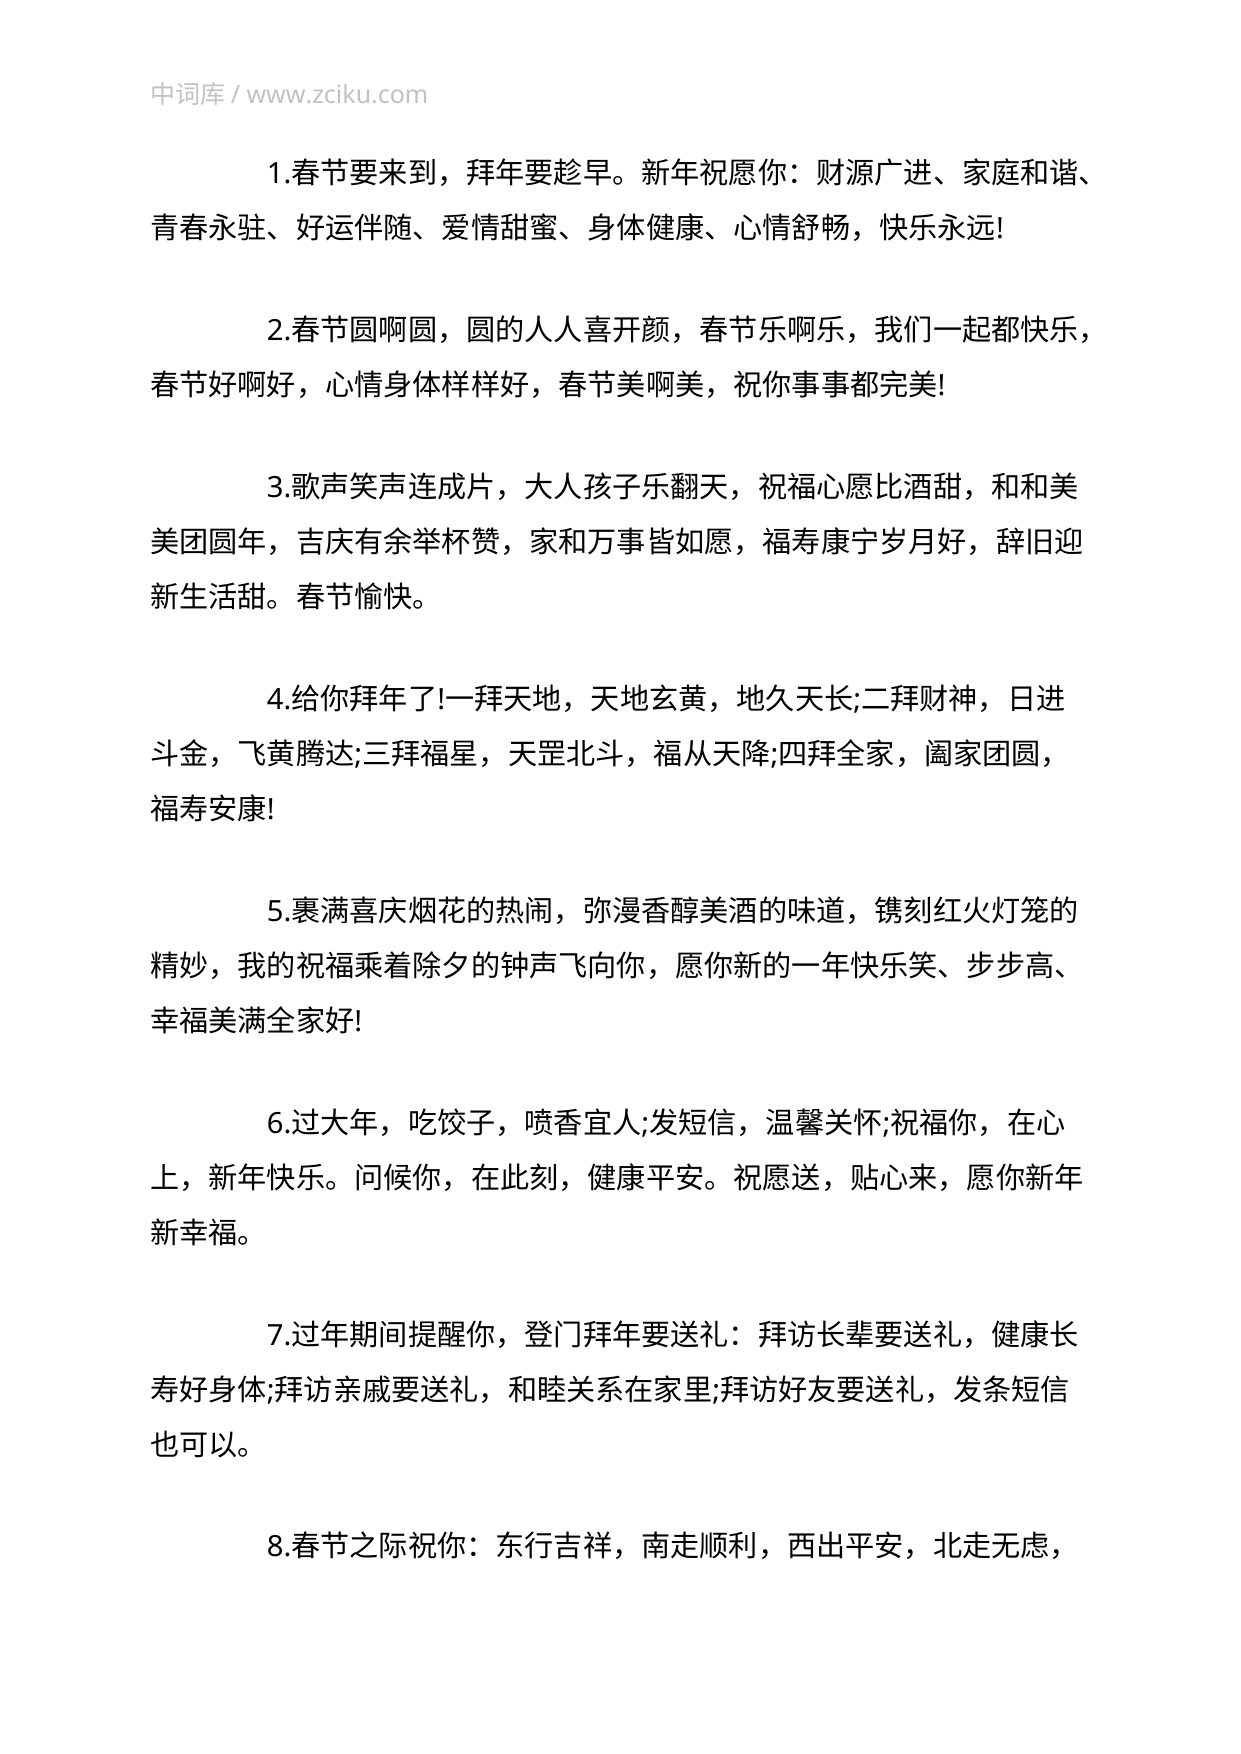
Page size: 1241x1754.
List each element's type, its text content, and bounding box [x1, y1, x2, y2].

text 5.裹满喜庆烟花的热闹，弥漫香醇美酒的味道，镌刻红火灯笼的精妙，我的祝福乘着除夕的钟声飞向你，愿你新的一年快乐笑、步步高、幸福美满全家好! [150, 888, 1090, 1040]
text 2.春节圆啊圆，圆的人人喜开颜，春节乐啊乐，我们一起都快乐，春节好啊好，心情身体样样好，春节美啊美，祝你事事都完美! [150, 307, 1090, 404]
text 6.过大年，吃饺子，喷香宜人;发短信，温馨关怀;祝福你，在心上，新年快乐。问候你，在此刻，健康平安。祝愿送，贴心来，愿你新年新幸福。 [150, 1099, 1090, 1252]
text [150, 1523, 1090, 1565]
text 4.给你拜年了!一拜天地，天地玄黄，地久天长;二拜财神，日进斗金，飞黄腾达;三拜福星，天罡北斗，福从天降;四拜全家，阖家团圆，福寿安康! [150, 676, 1090, 828]
text 3.歌声笑声连成片，大人孩子乐翻天，祝福心愿比酒甜，和和美美团圆年，吉庆有余举杯赞，家和万事皆如愿，福寿康宁岁月好，辞旧迎新生活甜。春节愉快。 [150, 464, 1090, 616]
text 1.春节要来到，拜年要趁早。新年祝愿你：财源广进、家庭和谐、青春永驻、好运伴随、爱情甜蜜、身体健康、心情舒畅，快乐永远! [150, 150, 1090, 247]
text 7.过年期间提醒你，登门拜年要送礼：拜访长辈要送礼，健康长寿好身体;拜访亲戚要送礼，和睦关系在家里;拜访好友要送礼，发条短信也可以。 [150, 1311, 1090, 1463]
